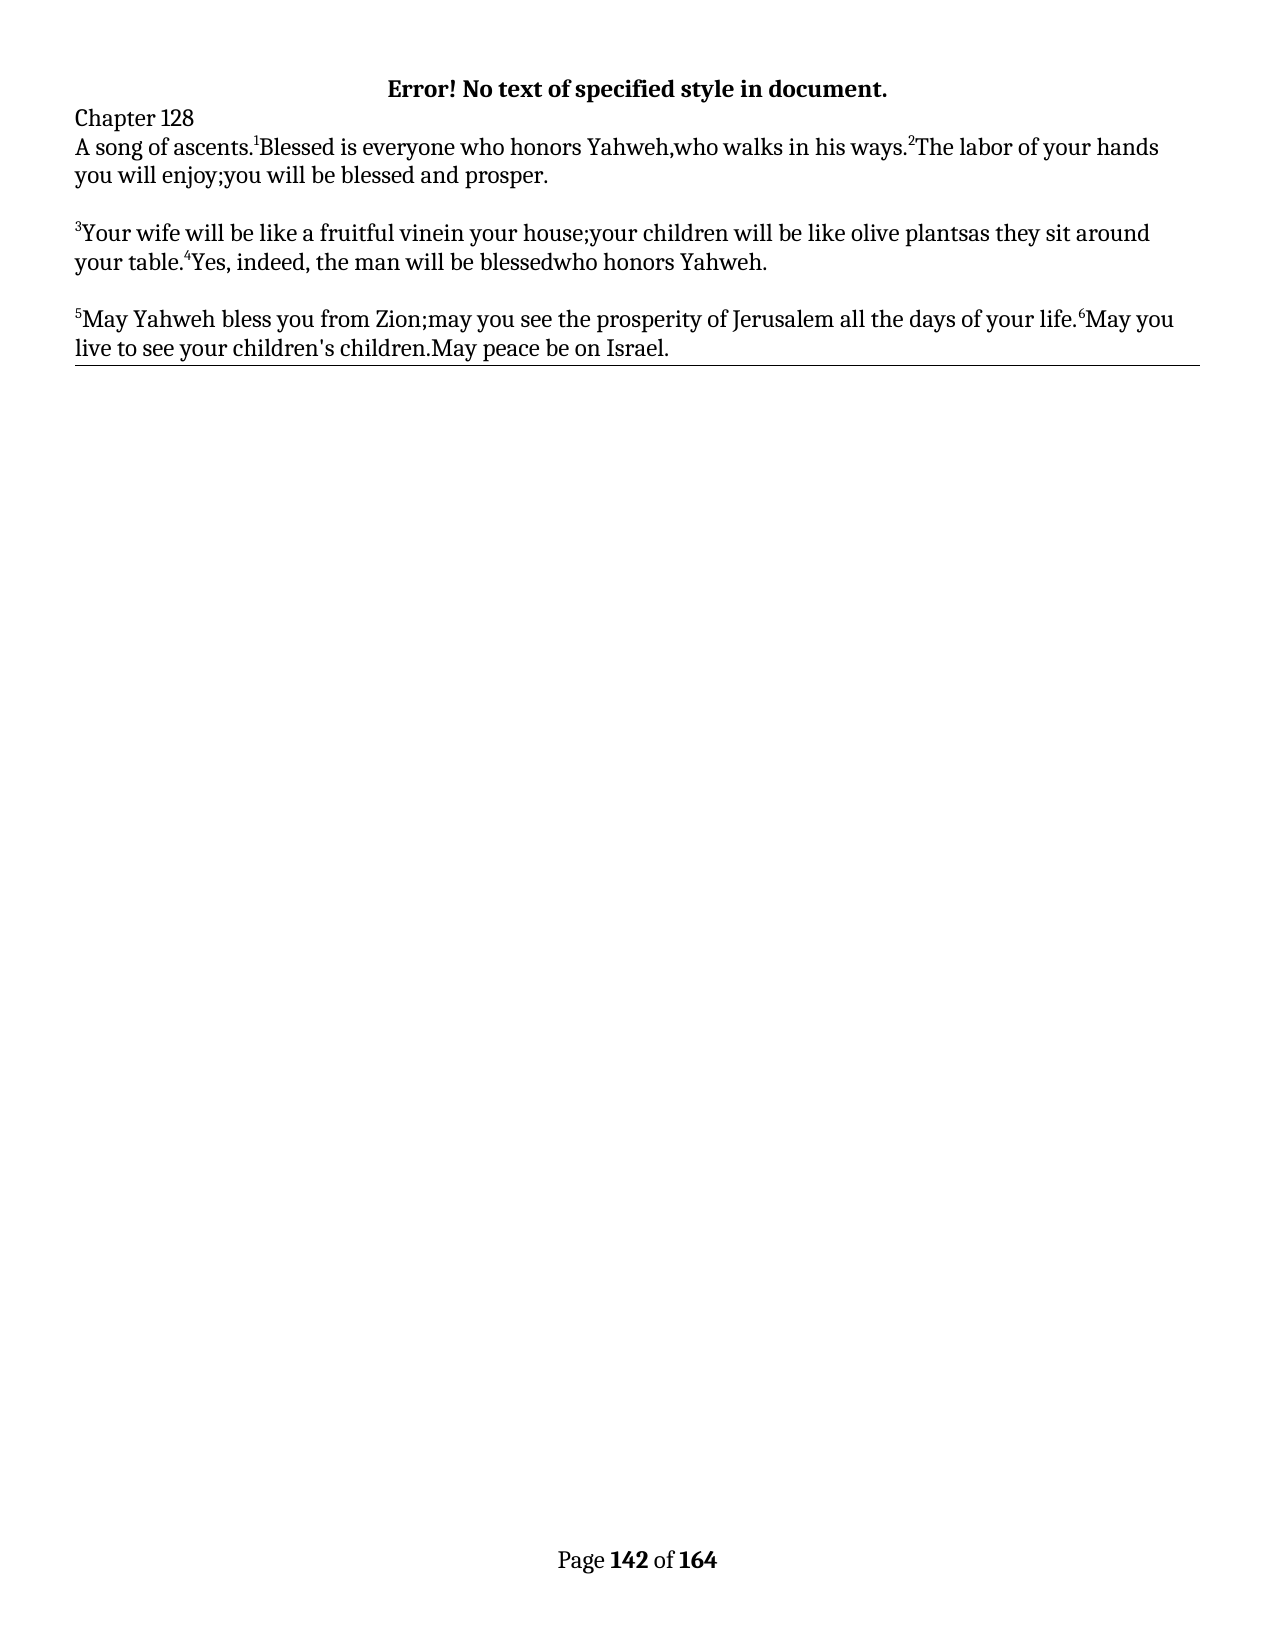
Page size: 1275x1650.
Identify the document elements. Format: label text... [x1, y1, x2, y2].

text Chapter 128 A song of ascents.1Blessed is everyone who honors Yahweh,who walks in his ways.2The labor of your hands you will enjoy;you will be blessed and prosper. 3Your wife will be like a fruitful vinein your house;your children will be like olive plantsas they sit around your table.4Yes, indeed, the man will be blessedwho honors Yahweh. 5May Yahweh bless you from Zion;may you see the prosperity of Jerusalem all the days of your life.6May you live to see your children's children.May peace be on Israel. [75, 104, 1200, 365]
